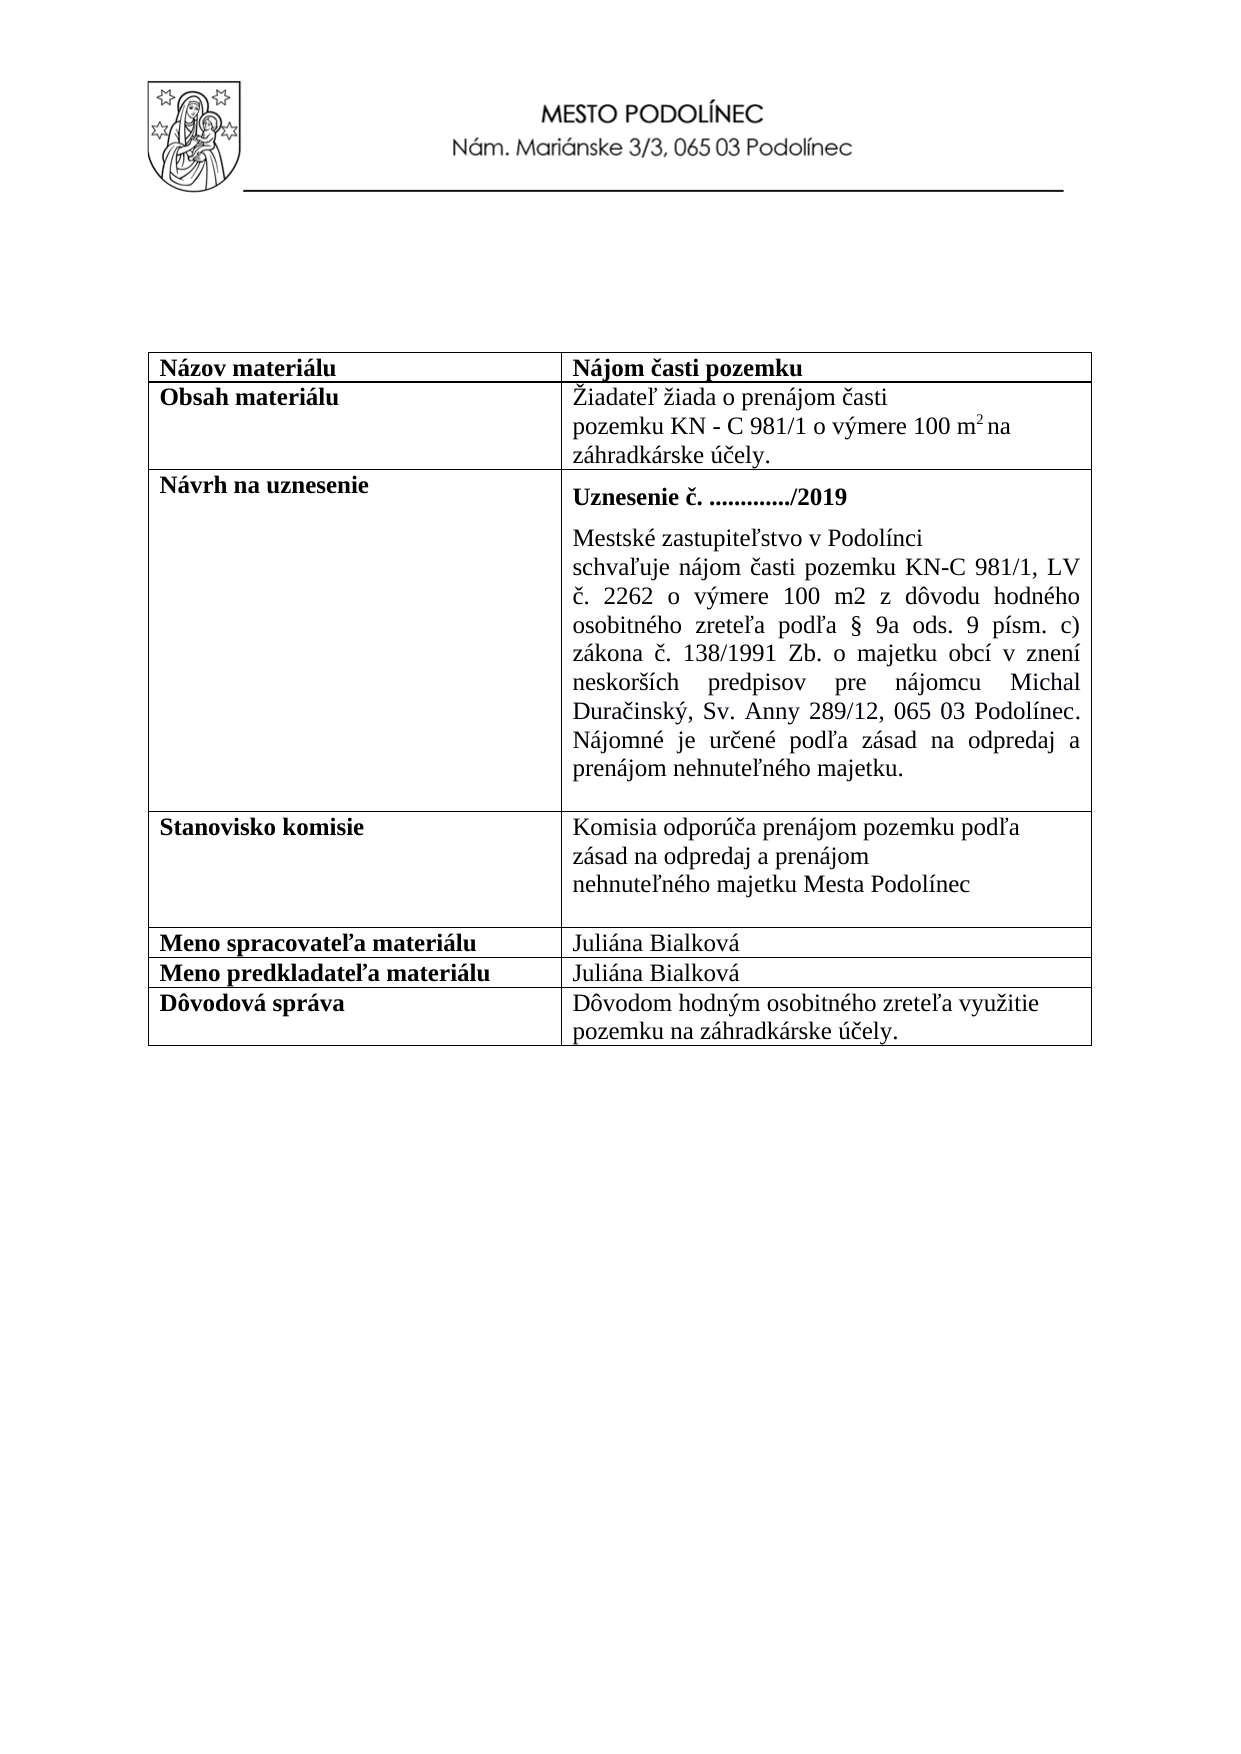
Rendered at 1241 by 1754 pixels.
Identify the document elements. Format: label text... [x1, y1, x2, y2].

table_cell Juliána Bialková [562, 958, 1091, 987]
table_cell Uznesenie č. ............./2019 Mestské zastupiteľstvo v Podolínci schvaľuje nájom časti pozemku KN-C 981/1, LV č. 2262 o výmere 100 m2 z dôvodu hodného osobitného zreteľa podľa § 9a ods. 9 písm. c) zákona č. 138/1991 Zb. o majetku obcí v znení neskorších predpisov pre nájomcu Michal Duračinský, Sv. Anny 289/12, 065 03 Podolínec. Nájomné je určené podľa zásad na odpredaj a prenájom nehnuteľného majetku. [562, 470, 1091, 811]
table_cell Meno spracovateľa materiálu [149, 928, 561, 957]
table_cell Dôvodová správa [149, 988, 561, 1045]
table_header Nájom časti pozemku [562, 353, 1091, 381]
table_cell Žiadateľ žiada o prenájom časti pozemku KN - C 981/1 o výmere 100 m2 na záhradkárske účely. [562, 383, 1091, 469]
table_cell Stanovisko komisie [149, 812, 561, 927]
table_cell Juliána Bialková [562, 928, 1091, 957]
table_cell Meno predkladateľa materiálu [149, 958, 561, 987]
table_cell Obsah materiálu [149, 383, 561, 469]
table_cell Návrh na uznesenie [149, 470, 561, 811]
table_cell Dôvodom hodným osobitného zreteľa využitie pozemku na záhradkárske účely. [562, 988, 1091, 1045]
table_cell Komisia odporúča prenájom pozemku podľa zásad na odpredaj a prenájom nehnuteľného majetku Mesta Podolínec [562, 812, 1091, 927]
table_header Názov materiálu [149, 353, 561, 381]
picture [147, 73, 1064, 208]
